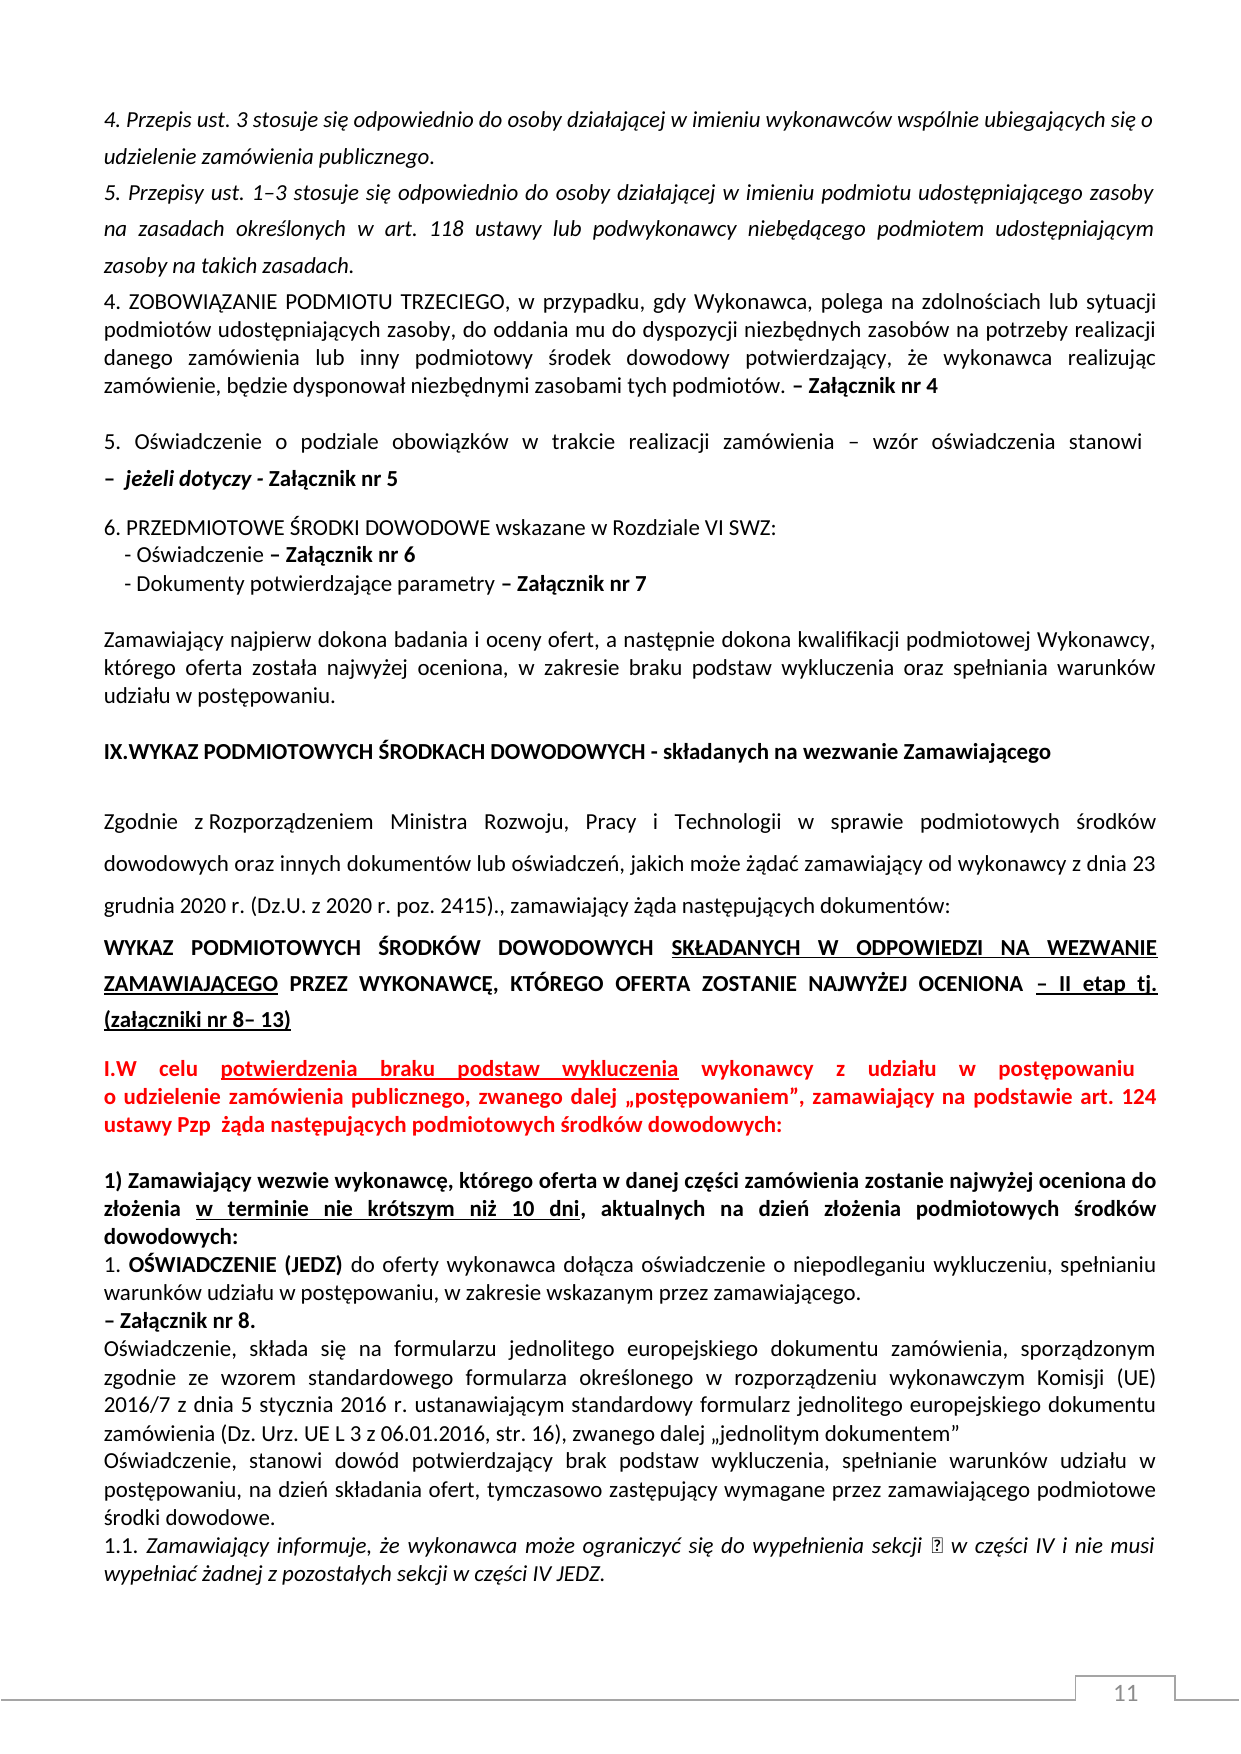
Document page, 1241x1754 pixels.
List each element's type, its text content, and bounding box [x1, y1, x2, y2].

text 5. Oświadczenie o podziale obowiązków w trakcie realizacji zamówienia – wzór oświadczenia stanowi – jeżeli dotyczy - Załącznik nr 5 [103, 427, 1157, 492]
text Oświadczenie, stanowi dowód potwierdzający brak podstaw wykluczenia, spełnianie warunków udziału w postępowaniu, na dzień składania ofert, tymczasowo zastępujący wymagane przez zamawiającego podmiotowe środki dowodowe. [103, 1447, 1157, 1531]
text 6. PRZEDMIOTOWE ŚRODKI DOWODOWE wskazane w Rozdziale VI SWZ: [103, 513, 1157, 541]
text IX.WYKAZ PODMIOTOWYCH ŚRODKACH DOWODOWYCH - składanych na wezwanie Zamawiającego [103, 737, 1157, 765]
text I.W celu potwierdzenia braku podstaw wykluczenia wykonawcy z udziału w postępowaniu o udzielenie zamówienia publicznego, zwanego dalej „postępowaniem”, zamawiający na podstawie art. 124 ustawy Pzp żąda następujących podmiotowych środków dowodowych: [103, 1054, 1157, 1138]
text Oświadczenie, składa się na formularzu jednolitego europejskiego dokumentu zamówienia, sporządzonym zgodnie ze wzorem standardowego formularza określonego w rozporządzeniu wykonawczym Komisji (UE) 2016/7 z dnia 5 stycznia 2016 r. ustanawiającym standardowy formularz jednolitego europejskiego dokumentu zamówienia (Dz. Urz. UE L 3 z 06.01.2016, str. 16), zwanego dalej „jednolitym dokumentem” [103, 1334, 1157, 1447]
text Zamawiający najpierw dokona badania i oceny ofert, a następnie dokona kwalifikacji podmiotowej Wykonawcy, którego oferta została najwyżej oceniona, w zakresie braku podstaw wykluczenia oraz spełniania warunków udziału w postępowaniu. [103, 625, 1157, 709]
text WYKAZ PODMIOTOWYCH ŚRODKÓW DOWODOWYCH SKŁADANYCH W ODPOWIEDZI NA WEZWANIE ZAMAWIAJĄCEGO PRZEZ WYKONAWCĘ, KTÓREGO OFERTA ZOSTANIE NAJWYŻEJ OCENIONA – II etap tj. (załączniki nr 8– 13) [103, 933, 1157, 1033]
text 5. Przepisy ust. 1–3 stosuje się odpowiednio do osoby działającej w imieniu podmiotu udostępniającego zasoby na zasadach określonych w art. 118 ustawy lub podwykonawcy niebędącego podmiotem udostępniającym zasoby na takich zasadach. [103, 178, 1157, 279]
text – Załącznik nr 8. [103, 1307, 1157, 1334]
text 1) Zamawiający wezwie wykonawcę, którego oferta w danej części zamówienia zostanie najwyżej oceniona do złożenia w terminie nie krótszym niż 10 dni, aktualnych na dzień złożenia podmiotowych środków dowodowych: [103, 1138, 1157, 1251]
text 1.1. Zamawiający informuje, że wykonawca może ograniczyć się do wypełnienia sekcji  w części IV i nie musi wypełniać żadnej z pozostałych sekcji w części IV JEDZ. [103, 1531, 1157, 1587]
text - Oświadczenie – Załącznik nr 6 [103, 541, 1157, 569]
text 4. ZOBOWIĄZANIE PODMIOTU TRZECIEGO, w przypadku, gdy Wykonawca, polega na zdolnościach lub sytuacji podmiotów udostępniających zasoby, do oddania mu do dyspozycji niezbędnych zasobów na potrzeby realizacji danego zamówienia lub inny podmiotowy środek dowodowy potwierdzający, że wykonawca realizując zamówienie, będzie dysponował niezbędnymi zasobami tych podmiotów. – Załącznik nr 4 [103, 287, 1157, 399]
text 1. OŚWIADCZENIE (JEDZ) do oferty wykonawca dołącza oświadczenie o niepodleganiu wykluczeniu, spełnianiu warunków udziału w postępowaniu, w zakresie wskazanym przez zamawiającego. [103, 1251, 1157, 1307]
text - Dokumenty potwierdzające parametry – Załącznik nr 7 [103, 569, 1157, 597]
text Zgodnie z Rozporządzeniem Ministra Rozwoju, Pracy i Technologii w sprawie podmiotowych środków dowodowych oraz innych dokumentów lub oświadczeń, jakich może żądać zamawiający od wykonawcy z dnia 23 grudnia 2020 r. (Dz.U. z 2020 r. poz. 2415)., zamawiający żąda następujących dokumentów: [103, 807, 1157, 919]
text 4. Przepis ust. 3 stosuje się odpowiednio do osoby działającej w imieniu wykonawców wspólnie ubiegających się o udzielenie zamówienia publicznego. [103, 106, 1157, 170]
